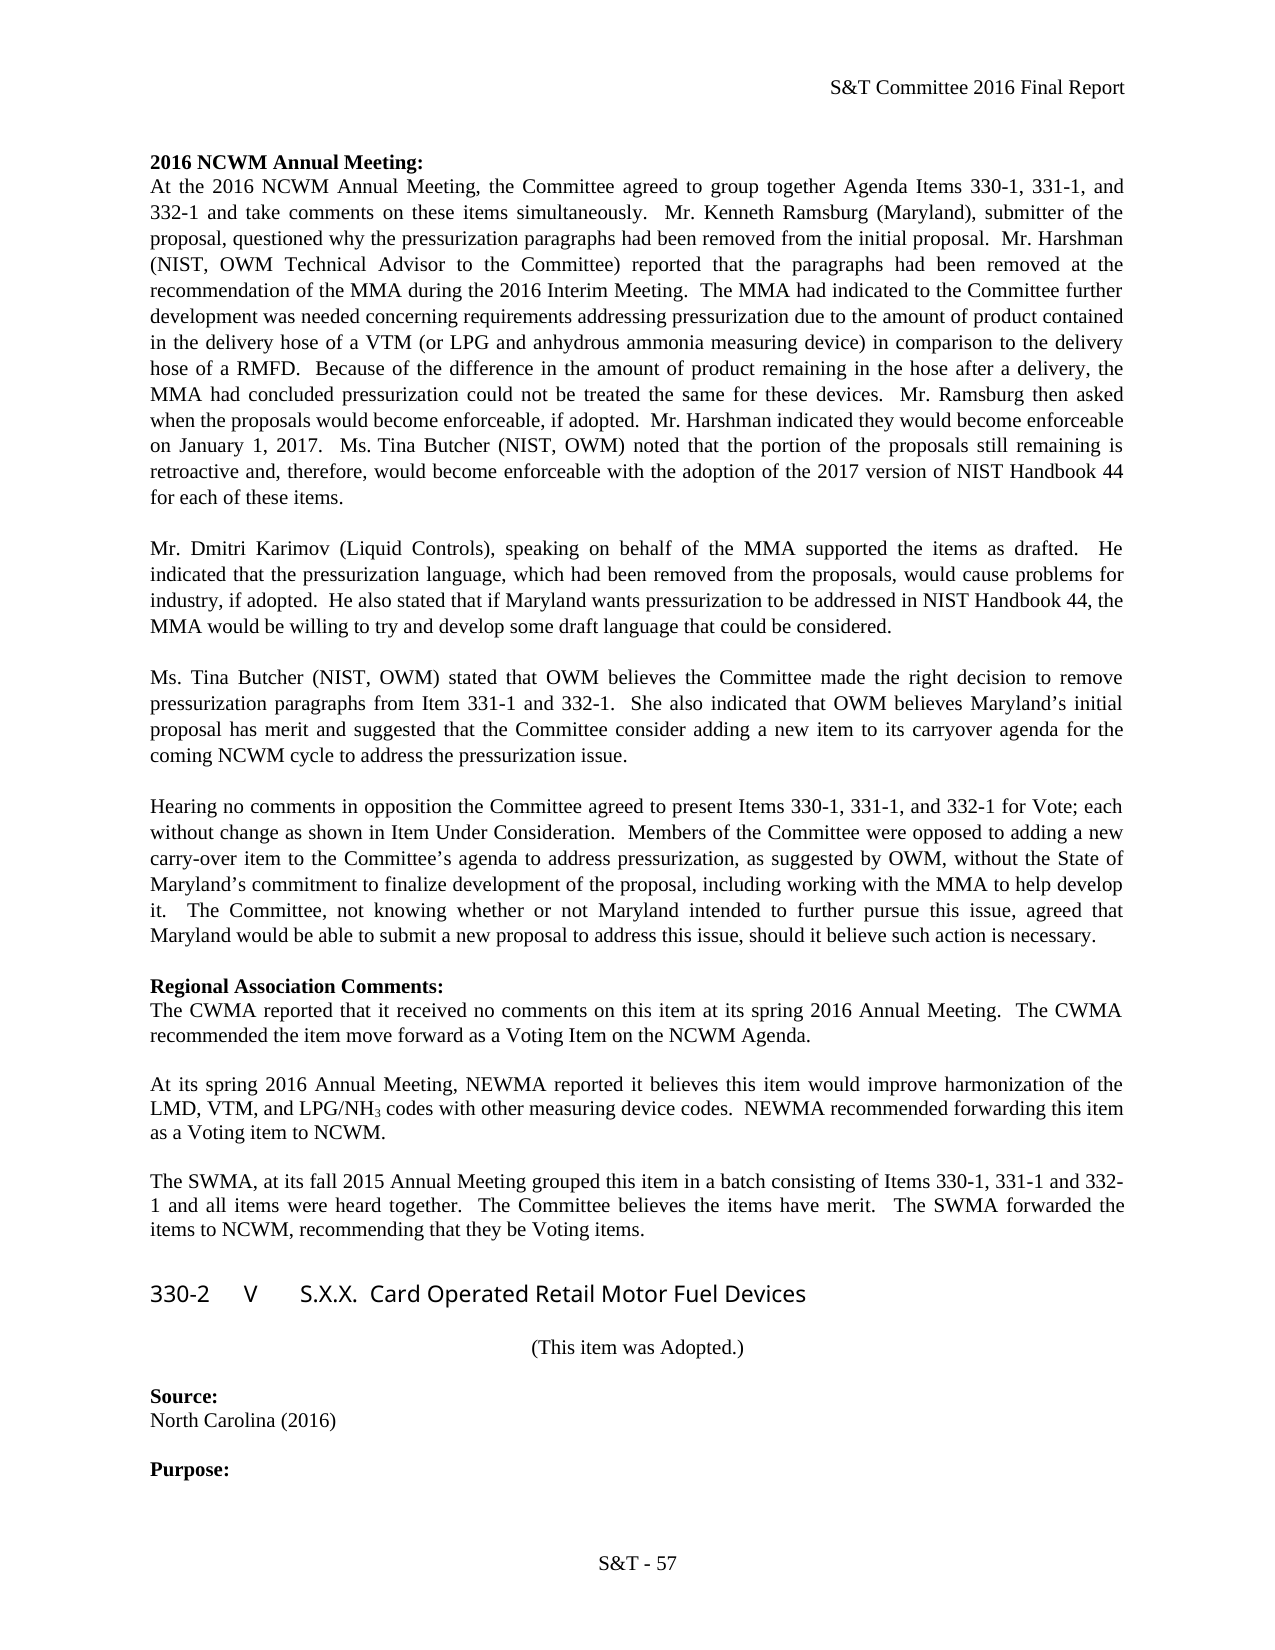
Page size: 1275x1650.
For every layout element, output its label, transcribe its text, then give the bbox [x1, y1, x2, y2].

text The SWMA, at its fall 2015 Annual Meeting grouped this item in a batch consisting of Items 330-1, 331-1 and 332-1 and all items were heard together. The Committee believes the items have merit. The SWMA forwarded the items to NCWM, recommending that they be Voting items. [150, 1169, 1125, 1241]
text The CWMA reported that it received no comments on this item at its spring 2016 Annual Meeting. The CWMA recommended the item move forward as a Voting Item on the NCWM Agenda. [150, 998, 1125, 1047]
text At the 2016 NCWM Annual Meeting, the Committee agreed to group together Agenda Items 330-1, 331-1, and 332-1 and take comments on these items simultaneously. Mr. Kenneth Ramsburg (Maryland), submitter of the proposal, questioned why the pressurization paragraphs had been removed from the initial proposal. Mr. Harshman (NIST, OWM Technical Advisor to the Committee) reported that the paragraphs had been removed at the recommendation of the MMA during the 2016 Interim Meeting. The MMA had indicated to the Committee further development was needed concerning requirements addressing pressurization due to the amount of product contained in the delivery hose of a VTM (or LPG and anhydrous ammonia measuring device) in comparison to the delivery hose of a RMFD. Because of the difference in the amount of product remaining in the hose after a delivery, the MMA had concluded pressurization could not be treated the same for these devices. Mr. Ramsburg then asked when the proposals would become enforceable, if adopted. Mr. Harshman indicated they would become enforceable on January 1, 2017. Ms. Tina Butcher (NIST, OWM) noted that the portion of the proposals still remaining is retroactive and, therefore, would become enforceable with the adoption of the 2017 version of NIST Handbook 44 for each of these items. [150, 174, 1125, 509]
text Ms. Tina Butcher (NIST, OWM) stated that OWM believes the Committee made the right decision to remove pressurization paragraphs from Item 331-1 and 332-1. She also indicated that OWM believes Maryland’s initial proposal has merit and suggested that the Committee consider adding a new item to its carryover agenda for the coming NCWM cycle to address the pressurization issue. [150, 665, 1125, 767]
text Source: [150, 1384, 1125, 1408]
text At its spring 2016 Annual Meeting, NEWMA reported it believes this item would improve harmonization of the LMD, VTM, and LPG/NH3 codes with other measuring device codes. NEWMA recommended forwarding this item as a Voting item to NCWM. [150, 1072, 1125, 1144]
text Mr. Dmitri Karimov (Liquid Controls), speaking on behalf of the MMA supported the items as drafted. He indicated that the pressurization language, which had been removed from the proposals, would cause problems for industry, if adopted. He also stated that if Maryland wants pressurization to be addressed in NIST Handbook 44, the MMA would be willing to try and develop some draft language that could be considered. [150, 536, 1125, 638]
text North Carolina (2016) [150, 1408, 1125, 1432]
subtitle 330-2 V S.X.X. Card Operated Retail Motor Fuel Devices [150, 1278, 1125, 1310]
text 2016 NCWM Annual Meeting: [150, 150, 1125, 174]
text Purpose: [150, 1457, 1125, 1481]
text Hearing no comments in opposition the Committee agreed to present Items 330-1, 331-1, and 332-1 for Vote; each without change as shown in Item Under Consideration. Members of the Committee were opposed to adding a new carry-over item to the Committee’s agenda to address pressurization, as suggested by OWM, without the State of Maryland’s commitment to finalize development of the proposal, including working with the MMA to help develop it. The Committee, not knowing whether or not Maryland intended to further pursue this issue, agreed that Maryland would be able to submit a new proposal to address this issue, should it believe such action is necessary. [150, 794, 1125, 947]
text (This item was Adopted.) [150, 1335, 1125, 1359]
text Regional Association Comments: [150, 974, 1125, 998]
